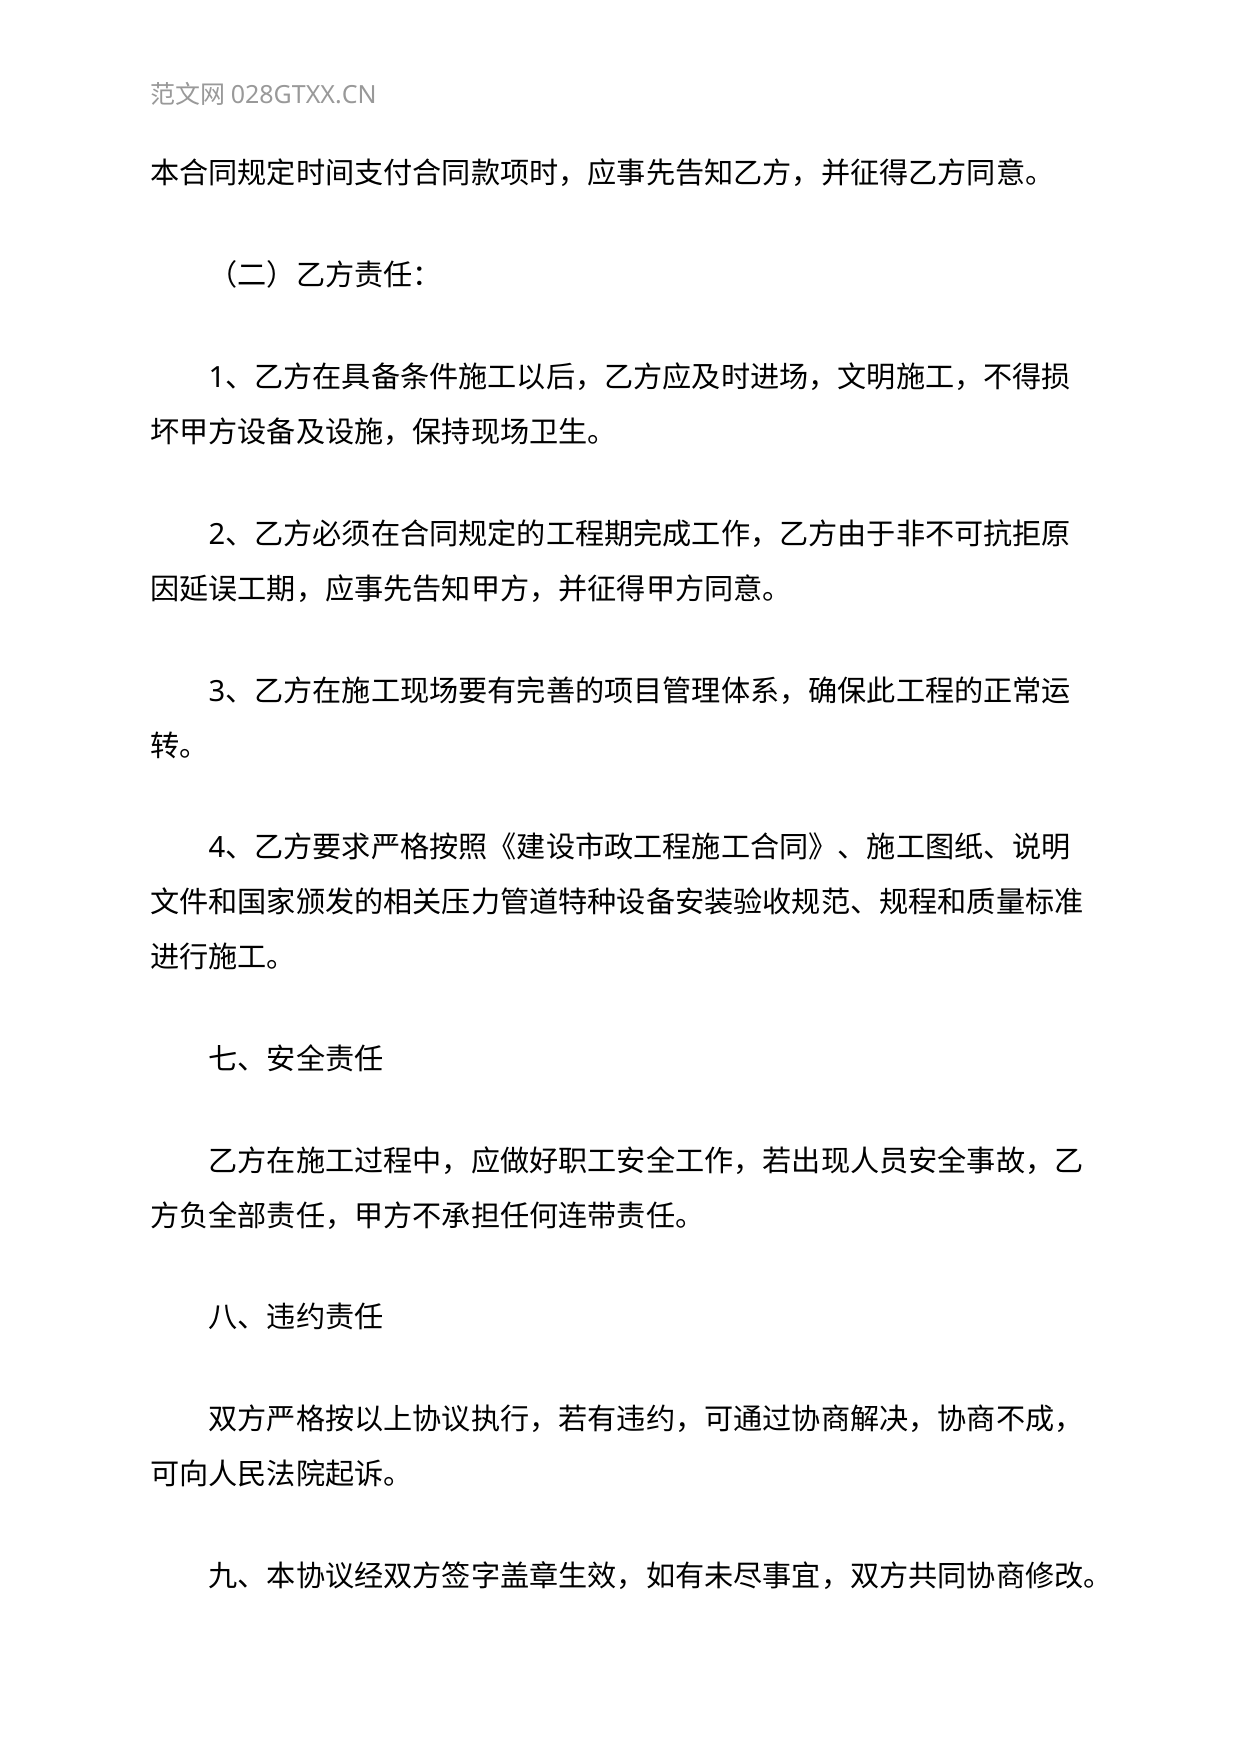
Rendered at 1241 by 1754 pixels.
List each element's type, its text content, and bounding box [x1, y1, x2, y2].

text 八、违约责任 [150, 1294, 1090, 1336]
text 1、乙方在具备条件施工以后，乙方应及时进场，文明施工，不得损坏甲方设备及设施，保持现场卫生。 [150, 353, 1090, 451]
text 3、乙方在施工现场要有完善的项目管理体系，确保此工程的正常运转。 [150, 667, 1090, 764]
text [150, 150, 1090, 192]
text 乙方在施工过程中，应做好职工安全工作，若出现人员安全事故，乙方负全部责任，甲方不承担任何连带责任。 [150, 1137, 1090, 1234]
text 4、乙方要求严格按照《建设市政工程施工合同》、施工图纸、说明文件和国家颁发的相关压力管道特种设备安装验收规范、规程和质量标准进行施工。 [150, 824, 1090, 976]
text 九、本协议经双方签字盖章生效，如有未尽事宜，双方共同协商修改。 [150, 1552, 1090, 1595]
text 双方严格按以上协议执行，若有违约，可通过协商解决，协商不成，可向人民法院起诉。 [150, 1396, 1090, 1493]
text 2、乙方必须在合同规定的工程期完成工作，乙方由于非不可抗拒原因延误工期，应事先告知甲方，并征得甲方同意。 [150, 510, 1090, 608]
text 七、安全责任 [150, 1036, 1090, 1078]
text （二）乙方责任： [150, 252, 1090, 294]
